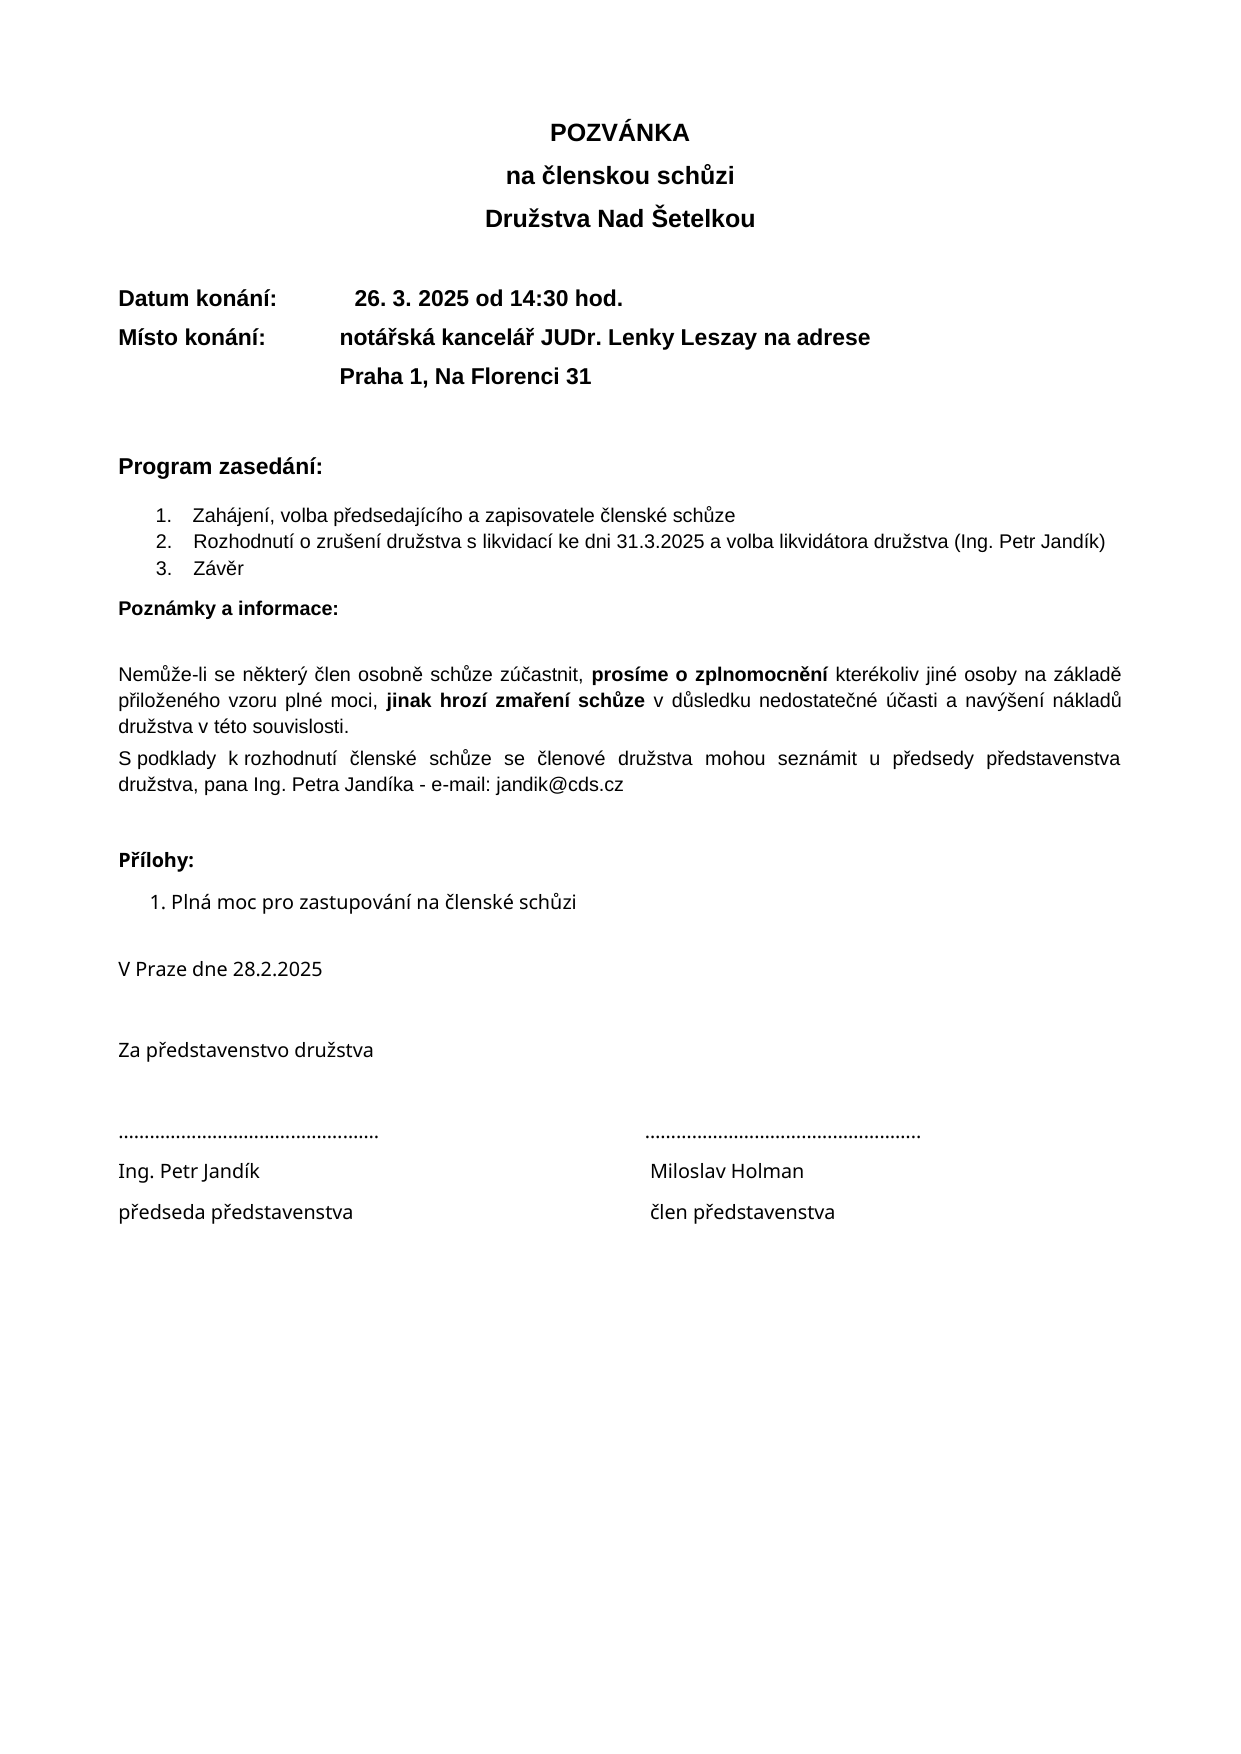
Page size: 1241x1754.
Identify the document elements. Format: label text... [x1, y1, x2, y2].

text Poznámky a informace: [118, 597, 1122, 620]
list Zahájení, volba předsedajícího a zapisovatele členské schůze [155, 504, 1122, 527]
text Ing. Petr Jandík Miloslav Holman předseda představenstva člen představenstva [118, 1158, 1122, 1225]
text Místo konání: notářská kancelář JUDr. Lenky Leszay na adrese [118, 324, 1122, 350]
text Přílohy: [118, 847, 1122, 874]
list Závěr [156, 556, 1122, 579]
text Nemůže-li se některý člen osobně schůze zúčastnit, prosíme o zplnomocnění kterékoliv jiné osoby na základě přiloženého vzoru plné moci, jinak hrozí zmaření schůze v důsledku nedostatečné účasti a navýšení nákladů družstva v této souvislosti. [118, 662, 1122, 737]
text V Praze dne 28.2.2025 [118, 956, 1122, 983]
text na členskou schůzi [118, 161, 1122, 190]
text Za představenstvo družstva [118, 1037, 1122, 1063]
text Družstva Nad Šetelkou [118, 204, 1122, 233]
text 1. Plná moc pro zastupování na členské schůzi [149, 888, 1122, 915]
text POZVÁNKA [118, 118, 1122, 147]
list Rozhodnutí o zrušení družstva s likvidací ke dni 31.3.2025 a volba likvidátora družstva (Ing. Petr Jandík) [156, 530, 1122, 553]
text S podklady k rozhodnutí členské schůze se členové družstva mohou seznámit u předsedy představenstva družstva, pana Ing. Petra Jandíka - e-mail: jandik@cds.cz [118, 747, 1122, 796]
text Praha 1, Na Florenci 31 [118, 363, 1122, 389]
text Program zasedání: [118, 453, 1122, 479]
text ……………………………….…………. …………………………………………….. [118, 1117, 1122, 1144]
text Datum konání: 26. 3. 2025 od 14:30 hod. [118, 285, 1122, 311]
